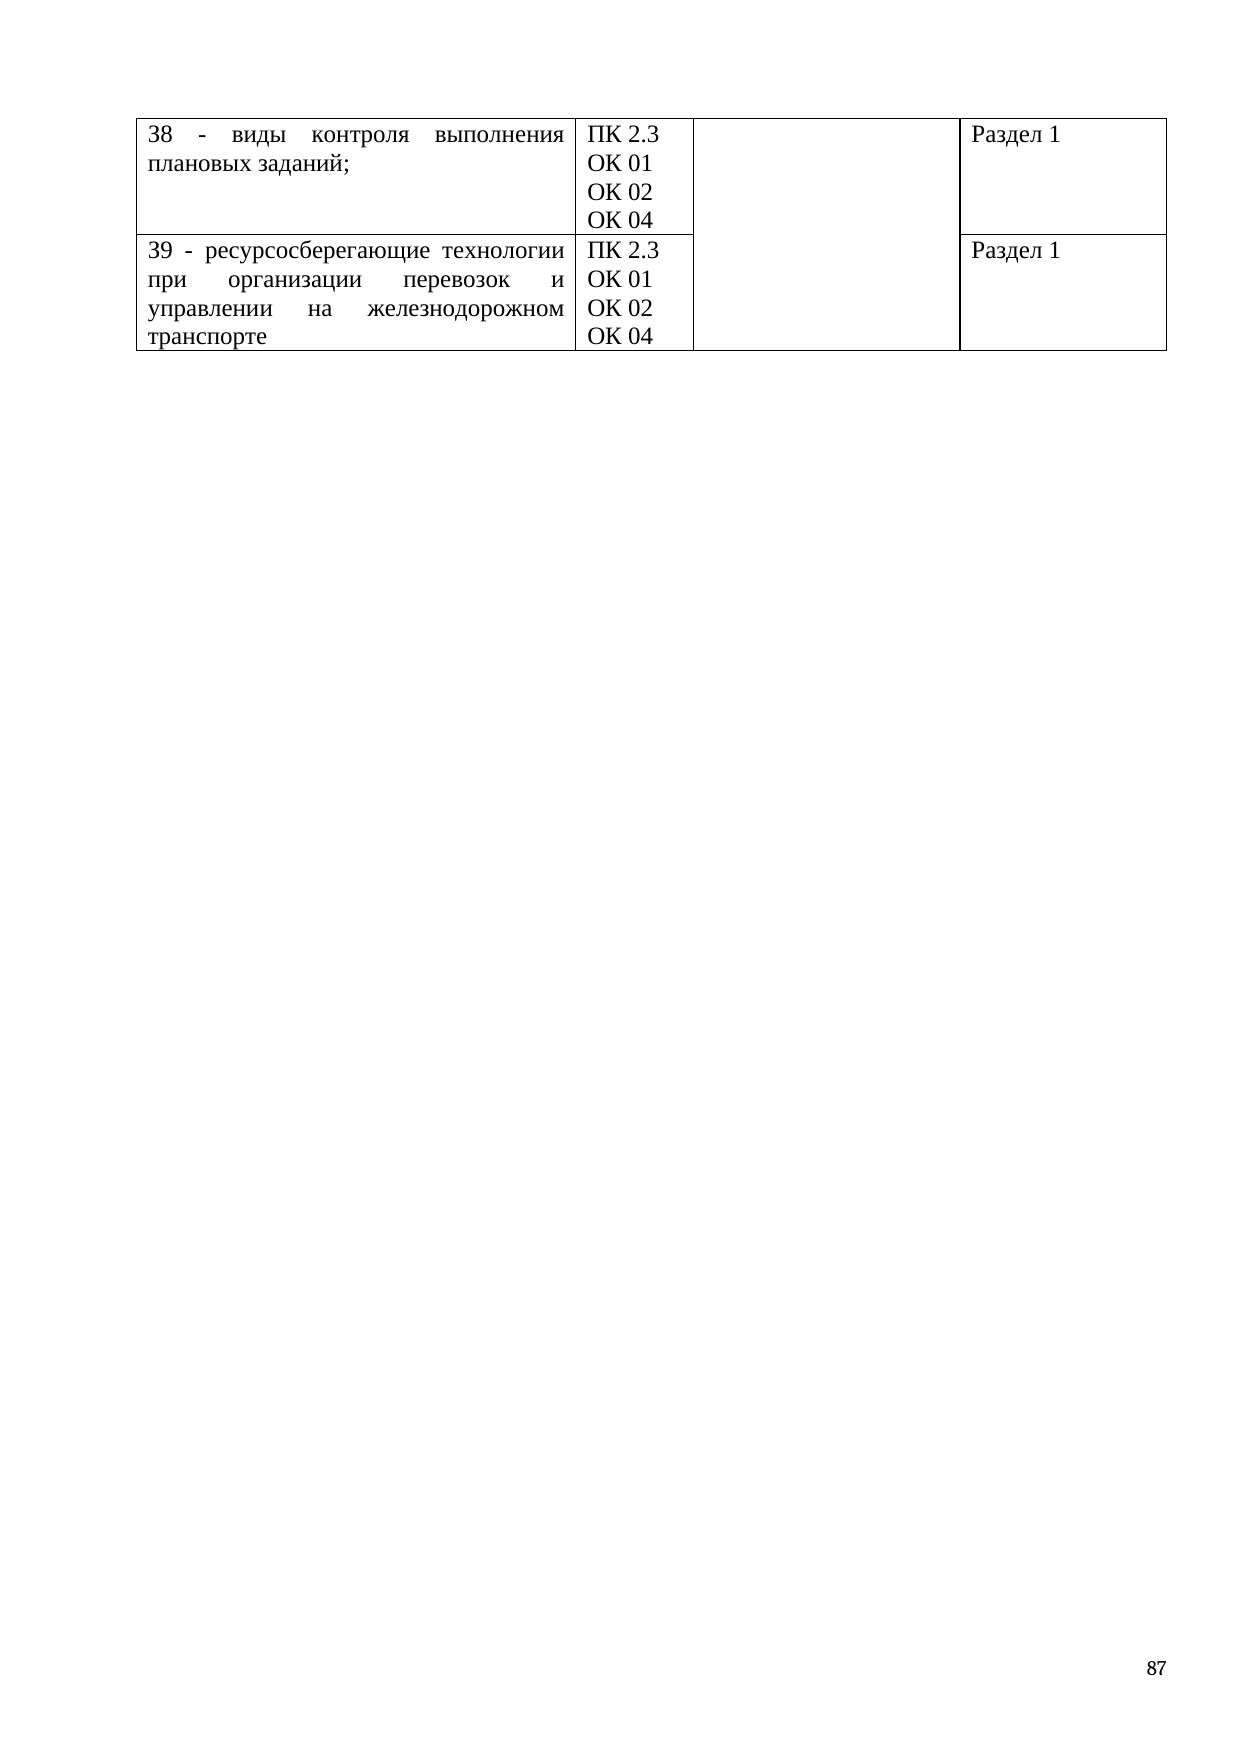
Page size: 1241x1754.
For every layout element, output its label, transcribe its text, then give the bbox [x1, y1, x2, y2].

table_cell Раздел 1 [961, 119, 1166, 234]
table_cell З8 - виды контроля выполнения плановых заданий; [137, 119, 575, 234]
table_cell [576, 119, 693, 234]
table_cell Раздел 1 [961, 235, 1166, 350]
table_cell ПК 2.3 ОК 01 ОК 02 ОК 04 [576, 235, 693, 350]
table_cell З9 - ресурсосберегающие технологии при организации перевозок и управлении на железнодорожном транспорте [137, 235, 575, 350]
